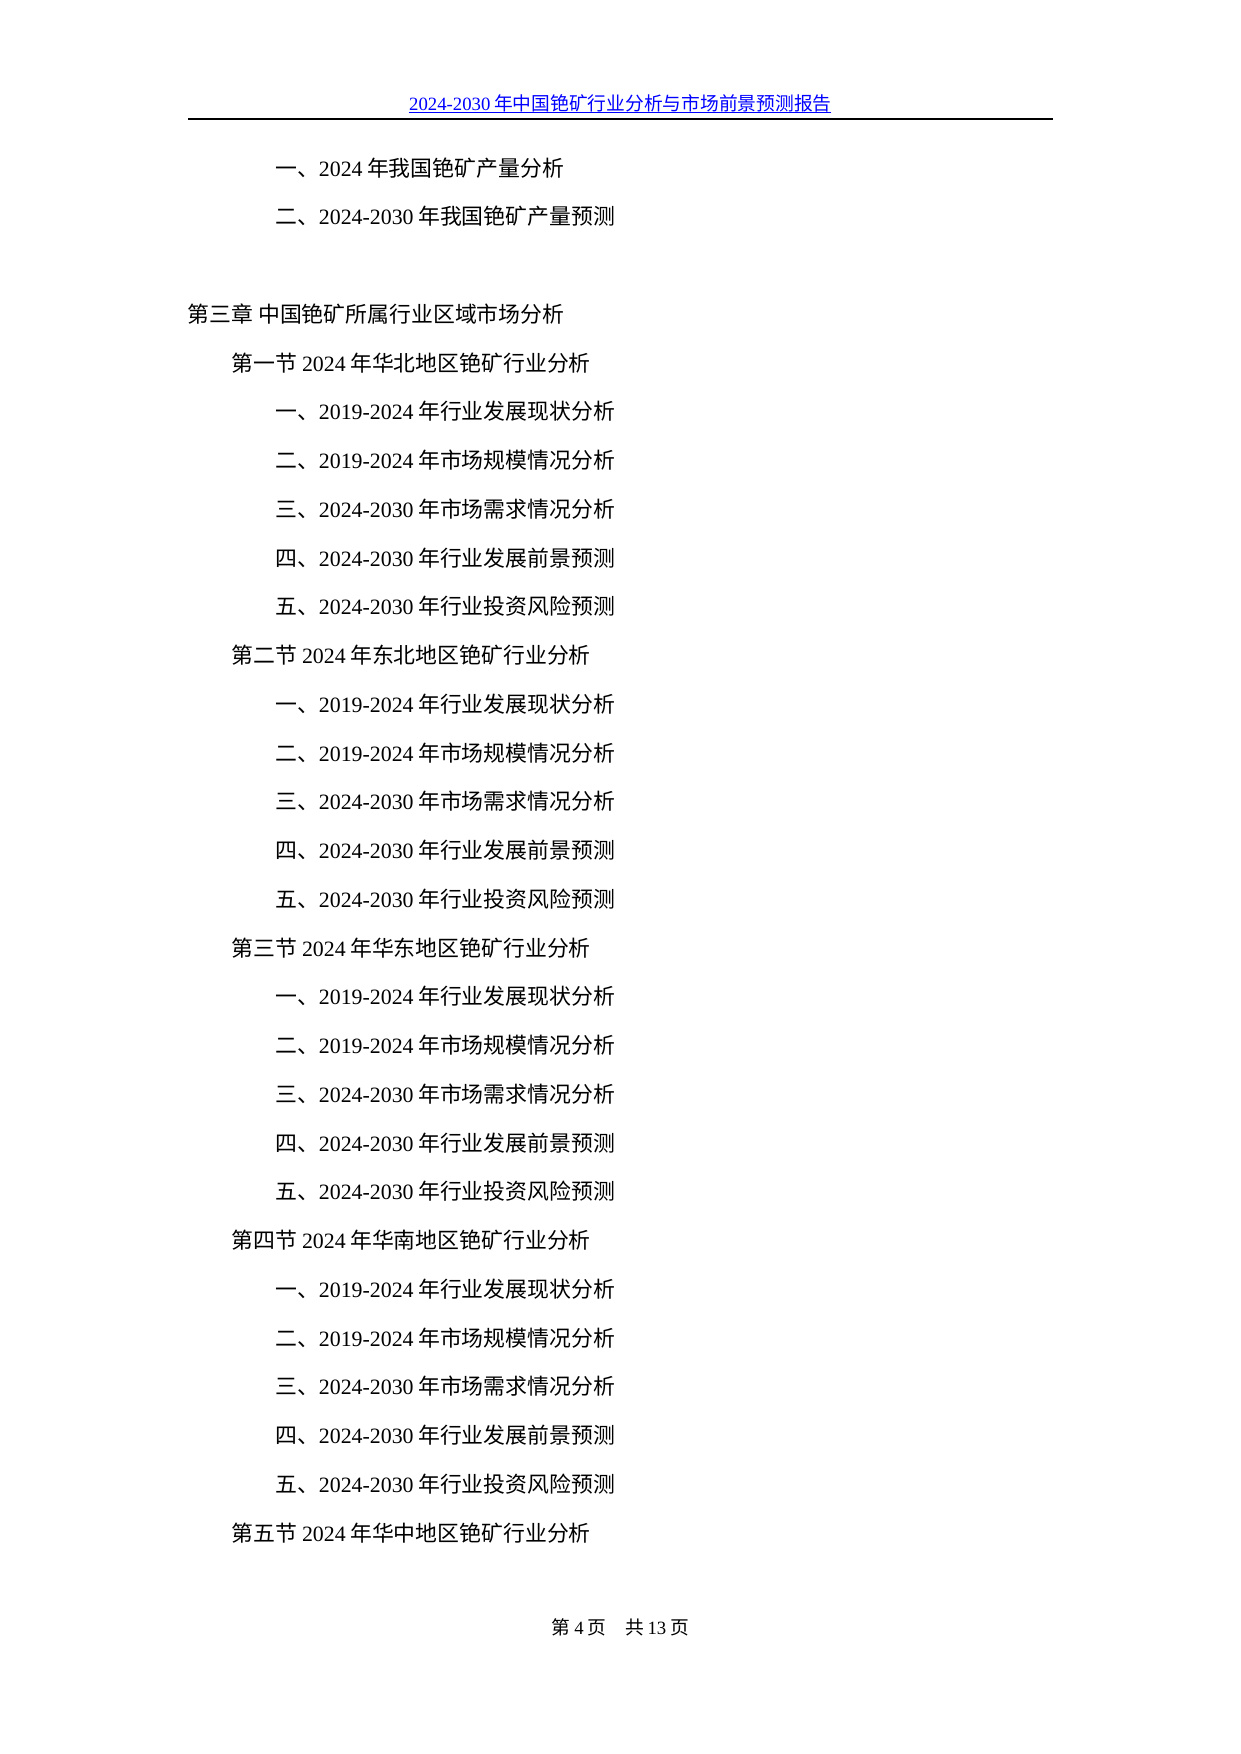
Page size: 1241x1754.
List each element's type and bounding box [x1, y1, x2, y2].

text [187, 150, 1053, 1548]
